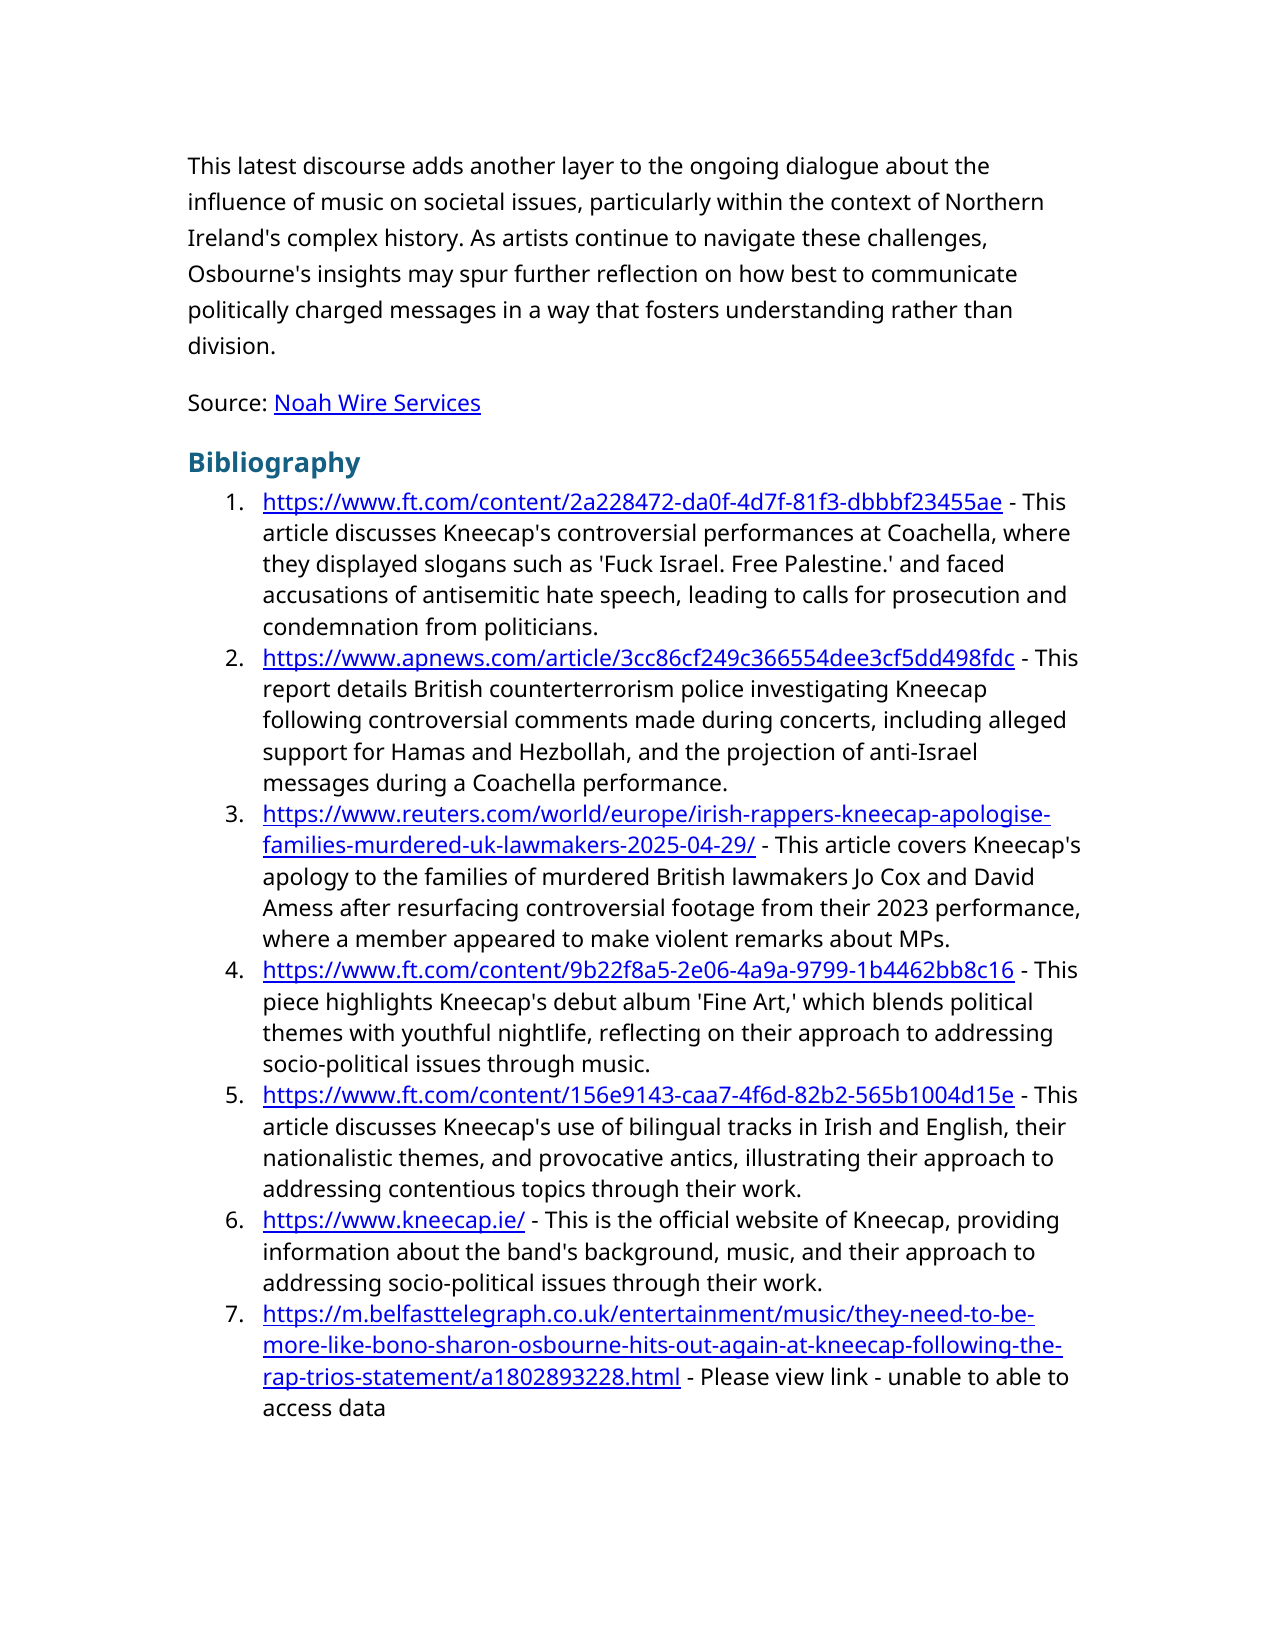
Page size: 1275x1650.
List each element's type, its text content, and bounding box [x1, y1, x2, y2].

list https://www.apnews.com/article/3cc86cf249c366554dee3cf5dd498fdc - This report details British counterterrorism police investigating Kneecap following controversial comments made during concerts, including alleged support for Hamas and Hezbollah, and the projection of anti-Israel messages during a Coachella performance. [225, 642, 1087, 798]
list https://www.ft.com/content/2a228472-da0f-4d7f-81f3-dbbbf23455ae - This article discusses Kneecap's controversial performances at Coachella, where they displayed slogans such as 'Fuck Israel. Free Palestine.' and faced accusations of antisemitic hate speech, leading to calls for prosecution and condemnation from politicians. [225, 486, 1087, 642]
text This latest discourse adds another layer to the ongoing dialogue about the influence of music on societal issues, particularly within the context of Northern Ireland's complex history. As artists continue to navigate these challenges, Osbourne's insights may spur further reflection on how best to communicate politically charged messages in a way that fosters understanding rather than division. [187, 150, 1087, 361]
text Source: Noah Wire Services [187, 386, 1087, 418]
list https://m.belfasttelegraph.co.uk/entertainment/music/they-need-to-be-more-like-bono-sharon-osbourne-hits-out-again-at-kneecap-following-the-rap-trios-statement/a1802893228.html - Please view link - unable to able to access data [225, 1298, 1087, 1423]
list https://www.ft.com/content/9b22f8a5-2e06-4a9a-9799-1b4462bb8c16 - This piece highlights Kneecap's debut album 'Fine Art,' which blends political themes with youthful nightlife, reflecting on their approach to addressing socio-political issues through music. [225, 954, 1087, 1079]
list https://www.ft.com/content/156e9143-caa7-4f6d-82b2-565b1004d15e - This article discusses Kneecap's use of bilingual tracks in Irish and English, their nationalistic themes, and provocative antics, illustrating their approach to addressing contentious topics through their work. [225, 1079, 1087, 1204]
list https://www.reuters.com/world/europe/irish-rappers-kneecap-apologise-families-murdered-uk-lawmakers-2025-04-29/ - This article covers Kneecap's apology to the families of murdered British lawmakers Jo Cox and David Amess after resurfacing controversial footage from their 2023 performance, where a member appeared to make violent remarks about MPs. [225, 798, 1087, 954]
subtitle Bibliography [187, 443, 1087, 480]
list https://www.kneecap.ie/ - This is the official website of Kneecap, providing information about the band's background, music, and their approach to addressing socio-political issues through their work. [225, 1204, 1087, 1298]
